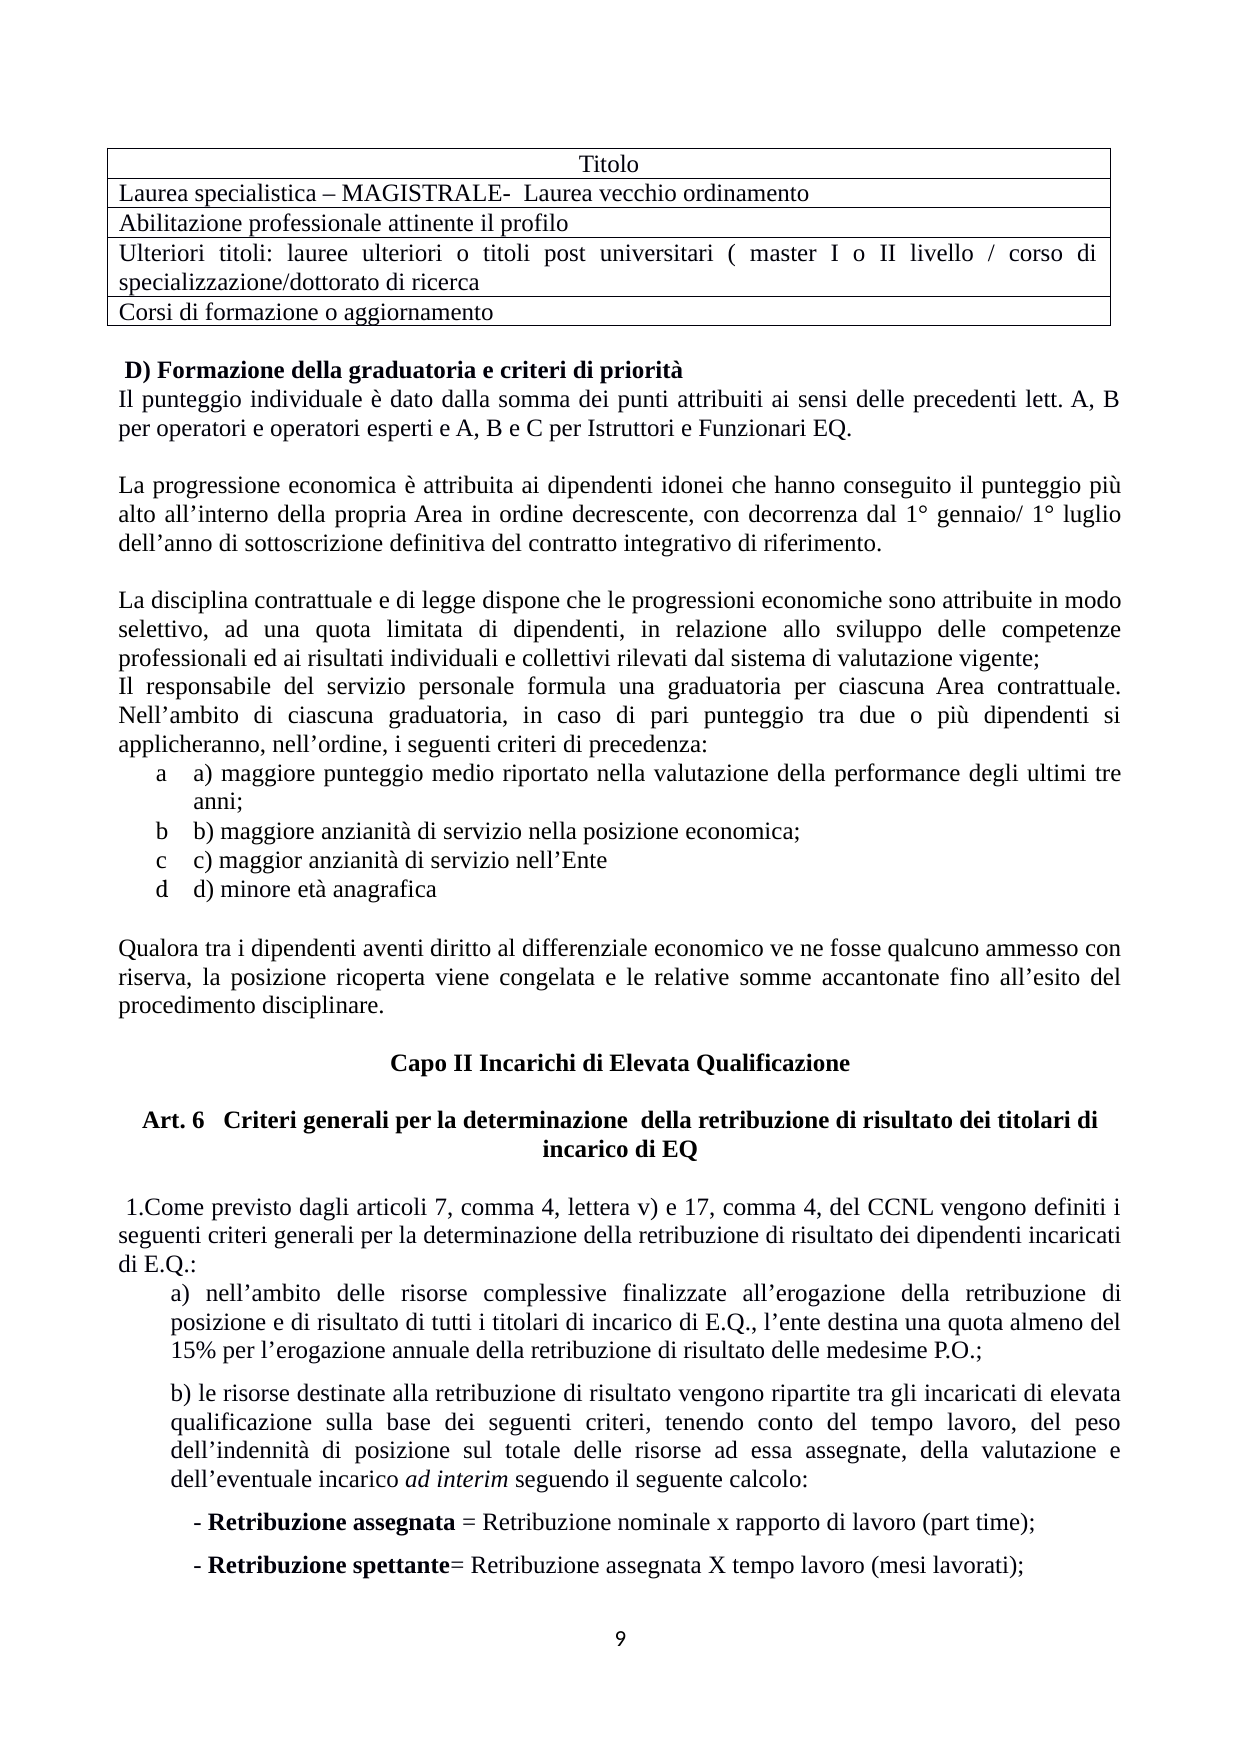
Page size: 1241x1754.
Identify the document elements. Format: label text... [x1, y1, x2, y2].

list c) maggior anzianità di servizio nell’Ente [156, 845, 1122, 874]
list b) maggiore anzianità di servizio nella posizione economica; [156, 816, 1122, 844]
table_cell Ulteriori titoli: lauree ulteriori o titoli post universitari ( master I o II livello / corso di specializzazione/dottorato di ricerca [108, 238, 1110, 296]
table_cell Laurea specialistica – MAGISTRALE- Laurea vecchio ordinamento [108, 179, 1110, 207]
text La disciplina contrattuale e di legge dispone che le progressioni economiche sono attribuite in modo selettivo, ad una quota limitata di dipendenti, in relazione allo sviluppo delle competenze professionali ed ai risultati individuali e collettivi rilevati dal sistema di valutazione vigente; [118, 585, 1122, 671]
table_cell Corsi di formazione o aggiornamento [108, 297, 1110, 325]
text La progressione economica è attribuita ai dipendenti idonei che hanno conseguito il punteggio più alto all’interno della propria Area in ordine decrescente, con decorrenza dal 1° gennaio/ 1° luglio dell’anno di sottoscrizione definitiva del contratto integrativo di riferimento. [118, 470, 1122, 556]
text Art. 6 Criteri generali per la determinazione della retribuzione di risultato dei titolari di incarico di EQ [118, 1105, 1122, 1163]
text Capo II Incarichi di Elevata Qualificazione [118, 1048, 1122, 1077]
text b) le risorse destinate alla retribuzione di risultato vengono ripartite tra gli incaricati di elevata qualificazione sulla base dei seguenti criteri, tenendo conto del tempo lavoro, del peso dell’indennità di posizione sul totale delle risorse ad essa assegnate, della valutazione e dell’eventuale incarico ad interim seguendo il seguente calcolo: [170, 1378, 1122, 1493]
table_cell Abilitazione professionale attinente il profilo [108, 208, 1110, 237]
text 1.Come previsto dagli articoli 7, comma 4, lettera v) e 17, comma 4, del CCNL vengono definiti i seguenti criteri generali per la determinazione della retribuzione di risultato dei dipendenti incaricati di E.Q.: [118, 1192, 1122, 1278]
text Il responsabile del servizio personale formula una graduatoria per ciascuna Area contrattuale. Nell’ambito di ciascuna graduatoria, in caso di pari punteggio tra due o più dipendenti si applicheranno, nell’ordine, i seguenti criteri di precedenza: [118, 671, 1122, 758]
list d) minore età anagrafica [156, 874, 1122, 904]
text - Retribuzione assegnata = Retribuzione nominale x rapporto di lavoro (part time); [193, 1507, 1122, 1536]
text D) Formazione della graduatoria e criteri di priorità [118, 355, 1122, 384]
list a) maggiore punteggio medio riportato nella valutazione della performance degli ultimi tre anni; [156, 758, 1122, 815]
table_cell Titolo [108, 149, 1110, 177]
text - Retribuzione spettante= Retribuzione assegnata X tempo lavoro (mesi lavorati); [193, 1550, 1122, 1578]
text Qualora tra i dipendenti aventi diritto al differenziale economico ve ne fosse qualcuno ammesso con riserva, la posizione ricoperta viene congelata e le relative somme accantonate fino all’esito del procedimento disciplinare. [118, 933, 1122, 1019]
text a) nell’ambito delle risorse complessive finalizzate all’erogazione della retribuzione di posizione e di risultato di tutti i titolari di incarico di E.Q., l’ente destina una quota almeno del 15% per l’erogazione annuale della retribuzione di risultato delle medesime P.O.; [170, 1278, 1122, 1364]
text Il punteggio individuale è dato dalla somma dei punti attribuiti ai sensi delle precedenti lett. A, B per operatori e operatori esperti e A, B e C per Istruttori e Funzionari EQ. [118, 384, 1122, 441]
